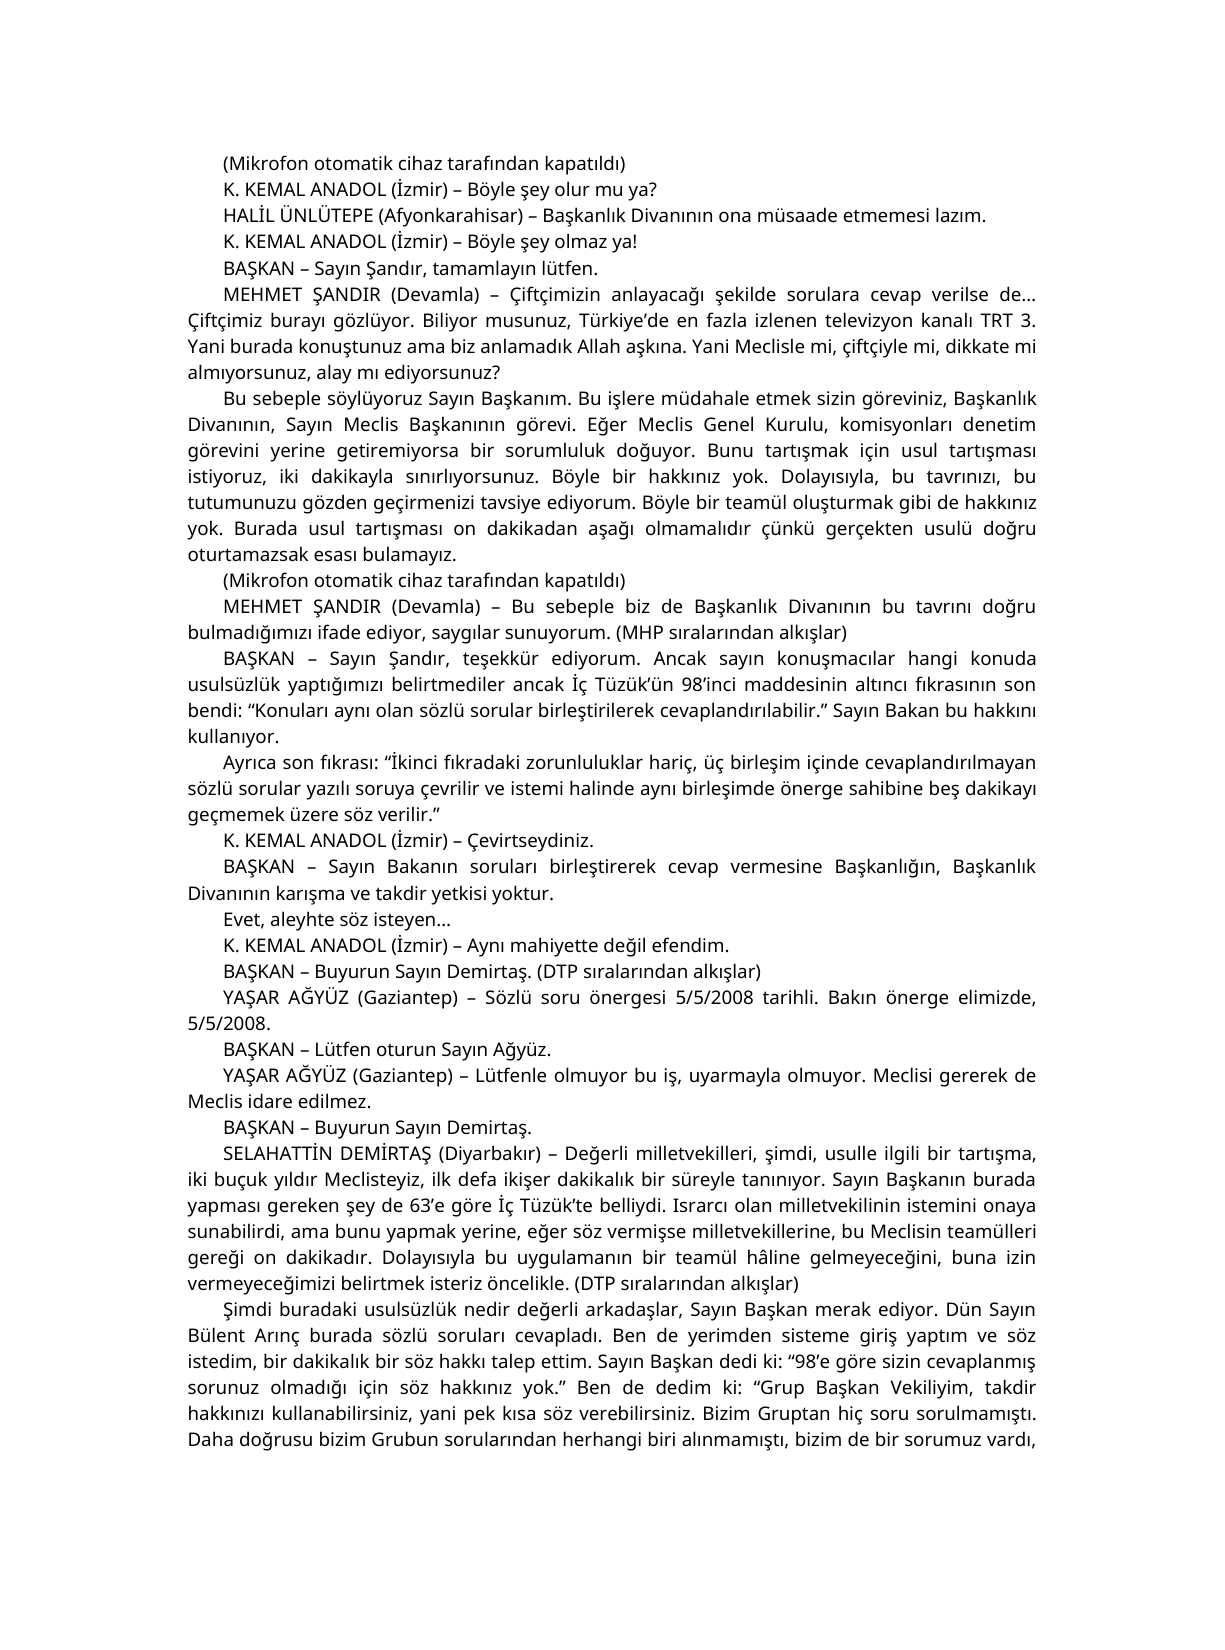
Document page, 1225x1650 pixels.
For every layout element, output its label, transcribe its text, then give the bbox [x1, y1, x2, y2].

text Ayrıca son fıkrası: “İkinci fıkradaki zorunluluklar hariç, üç birleşim içinde cevaplandırılmayan sözlü sorular yazılı soruya çevrilir ve istemi halinde aynı birleşimde önerge sahibine beş dakikayı geçmemek üzere söz verilir.” [187, 749, 1037, 827]
text Evet, aleyhte söz isteyen… [187, 905, 1037, 931]
text HALİL ÜNLÜTEPE (Afyonkarahisar) – Başkanlık Divanının ona müsaade etmemesi lazım. [187, 202, 1037, 228]
text BAŞKAN – Sayın Şandır, teşekkür ediyorum. Ancak sayın konuşmacılar hangi konuda usulsüzlük yaptığımızı belirtmediler ancak İç Tüzük’ün 98’inci maddesinin altıncı fıkrasının son bendi: “Konuları aynı olan sözlü sorular birleştirilerek cevaplandırılabilir.” Sayın Bakan bu hakkını kullanıyor. [187, 645, 1037, 749]
text BAŞKAN – Buyurun Sayın Demirtaş. [187, 1113, 1037, 1139]
text K. KEMAL ANADOL (İzmir) – Aynı mahiyette değil efendim. [187, 931, 1037, 957]
text BAŞKAN – Sayın Şandır, tamamlayın lütfen. [187, 254, 1037, 280]
text K. KEMAL ANADOL (İzmir) – Böyle şey olur mu ya? [187, 176, 1037, 202]
text (Mikrofon otomatik cihaz tarafından kapatıldı) [187, 150, 1037, 176]
text Bu sebeple söylüyoruz Sayın Başkanım. Bu işlere müdahale etmek sizin göreviniz, Başkanlık Divanının, Sayın Meclis Başkanının görevi. Eğer Meclis Genel Kurulu, komisyonları denetim görevini yerine getiremiyorsa bir sorumluluk doğuyor. Bunu tartışmak için usul tartışması istiyoruz, iki dakikayla sınırlıyorsunuz. Böyle bir hakkınız yok. Dolayısıyla, bu tavrınızı, bu tutumunuzu gözden geçirmenizi tavsiye ediyorum. Böyle bir teamül oluşturmak gibi de hakkınız yok. Burada usul tartışması on dakikadan aşağı olmamalıdır çünkü gerçekten usulü doğru oturtamazsak esası bulamayız. [187, 384, 1037, 567]
text MEHMET ŞANDIR (Devamla) – Bu sebeple biz de Başkanlık Divanının bu tavrını doğru bulmadığımızı ifade ediyor, saygılar sunuyorum. (MHP sıralarından alkışlar) [187, 593, 1037, 645]
text K. KEMAL ANADOL (İzmir) – Çevirtseydiniz. [187, 827, 1037, 853]
text SELAHATTİN DEMİRTAŞ (Diyarbakır) – Değerli milletvekilleri, şimdi, usulle ilgili bir tartışma, iki buçuk yıldır Meclisteyiz, ilk defa ikişer dakikalık bir süreyle tanınıyor. Sayın Başkanın burada yapması gereken şey de 63’e göre İç Tüzük’te belliydi. Israrcı olan milletvekilinin istemini onaya sunabilirdi, ama bunu yapmak yerine, eğer söz vermişse milletvekillerine, bu Meclisin teamülleri gereği on dakikadır. Dolayısıyla bu uygulamanın bir teamül hâline gelmeyeceğini, buna izin vermeyeceğimizi belirtmek isteriz öncelikle. (DTP sıralarından alkışlar) [187, 1139, 1037, 1296]
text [187, 1296, 1037, 1452]
text BAŞKAN – Lütfen oturun Sayın Ağyüz. [187, 1035, 1037, 1061]
text K. KEMAL ANADOL (İzmir) – Böyle şey olmaz ya! [187, 228, 1037, 254]
text BAŞKAN – Buyurun Sayın Demirtaş. (DTP sıralarından alkışlar) [187, 957, 1037, 983]
text (Mikrofon otomatik cihaz tarafından kapatıldı) [187, 567, 1037, 593]
text YAŞAR AĞYÜZ (Gaziantep) – Lütfenle olmuyor bu iş, uyarmayla olmuyor. Meclisi gererek de Meclis idare edilmez. [187, 1061, 1037, 1113]
text YAŞAR AĞYÜZ (Gaziantep) – Sözlü soru önergesi 5/5/2008 tarihli. Bakın önerge elimizde, 5/5/2008. [187, 983, 1037, 1035]
text MEHMET ŞANDIR (Devamla) – Çiftçimizin anlayacağı şekilde sorulara cevap verilse de… Çiftçimiz burayı gözlüyor. Biliyor musunuz, Türkiye’de en fazla izlenen televizyon kanalı TRT 3. Yani burada konuştunuz ama biz anlamadık Allah aşkına. Yani Meclisle mi, çiftçiyle mi, dikkate mi almıyorsunuz, alay mı ediyorsunuz? [187, 280, 1037, 384]
text BAŞKAN – Sayın Bakanın soruları birleştirerek cevap vermesine Başkanlığın, Başkanlık Divanının karışma ve takdir yetkisi yoktur. [187, 853, 1037, 905]
